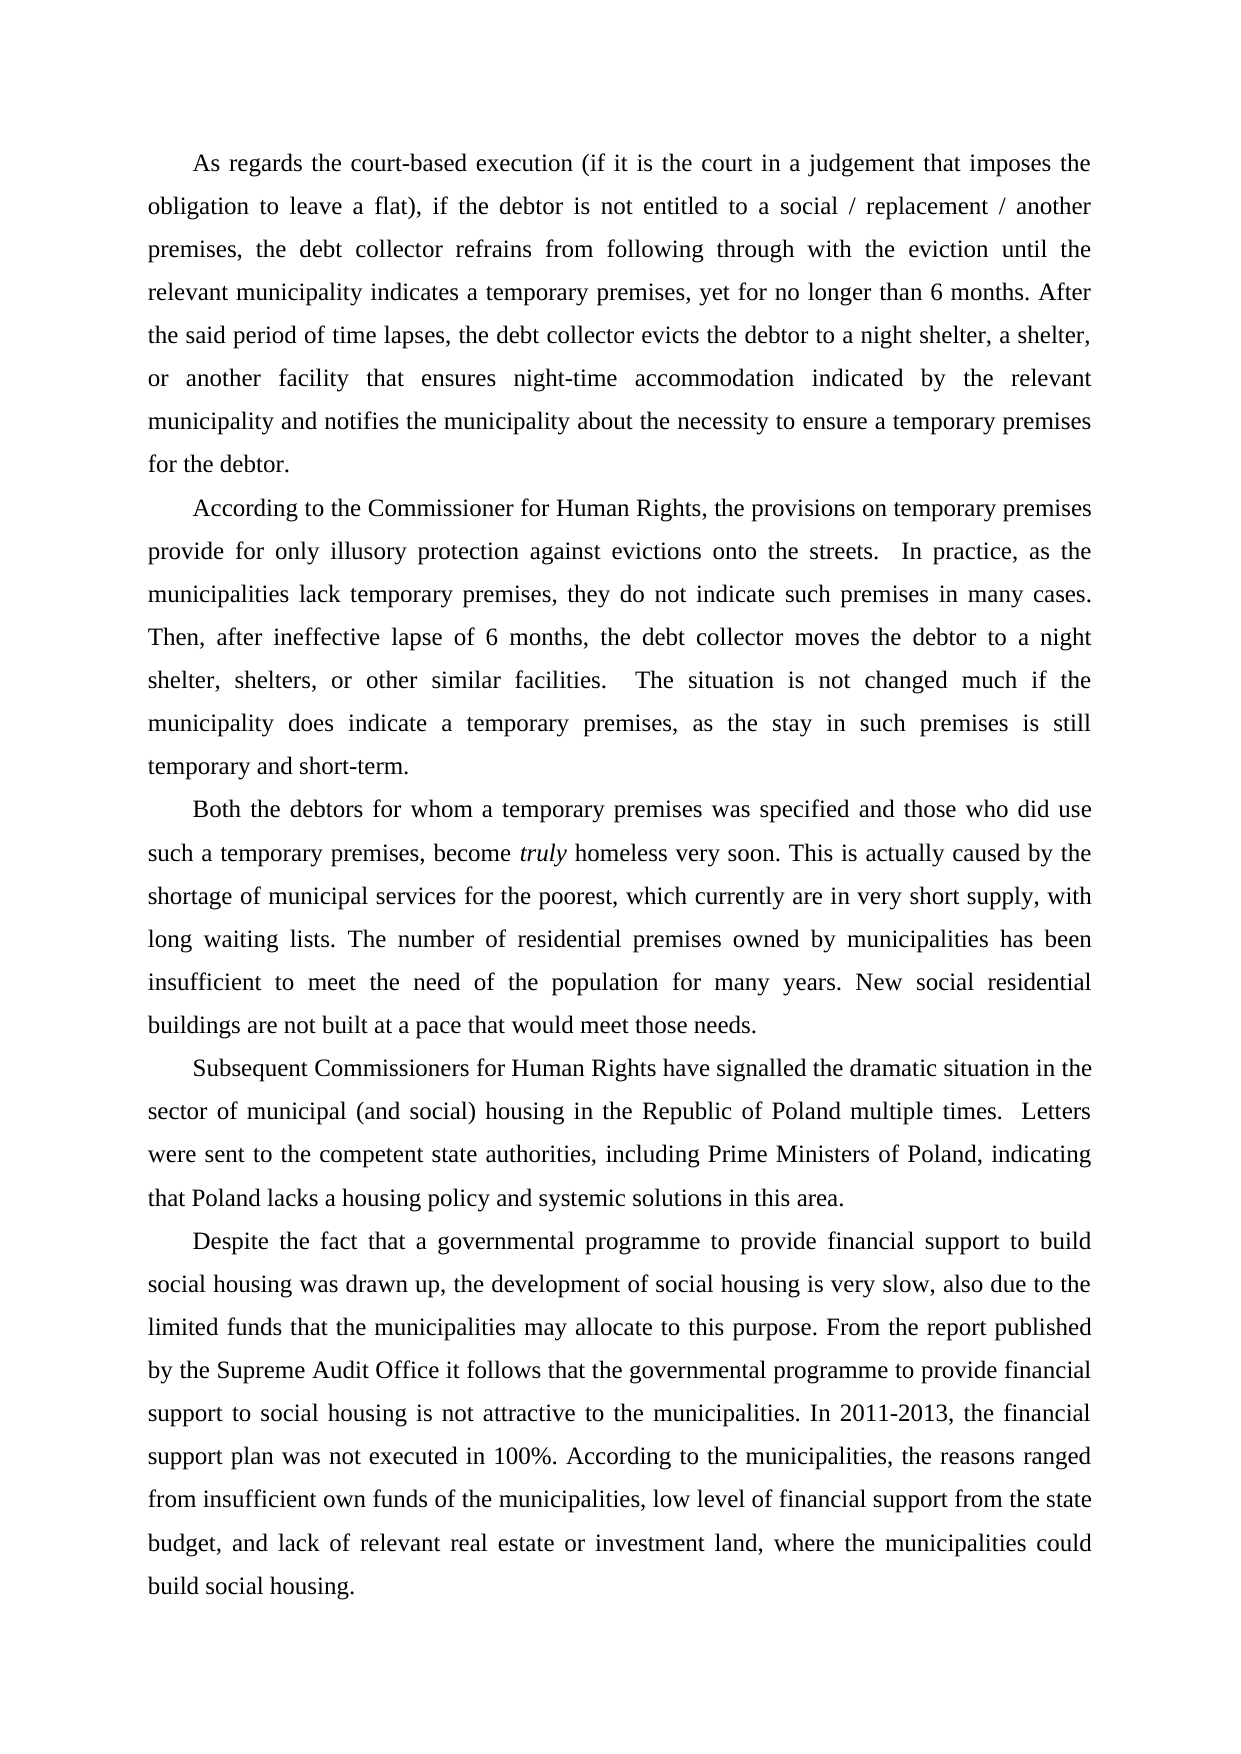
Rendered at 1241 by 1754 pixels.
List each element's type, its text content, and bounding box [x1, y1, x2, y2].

text Despite the fact that a governmental programme to provide financial support to build social housing was drawn up, the development of social housing is very slow, also due to the limited funds that the municipalities may allocate to this purpose. From the report published by the Supreme Audit Office it follows that the governmental programme to provide financial support to social housing is not attractive to the municipalities. In 2011-2013, the financial support plan was not executed in 100%. According to the municipalities, the reasons ranged from insufficient own funds of the municipalities, low level of financial support from the state budget, and lack of relevant real estate or investment land, where the municipalities could build social housing. [148, 1226, 1093, 1599]
text Subsequent Commissioners for Human Rights have signalled the dramatic situation in the sector of municipal (and social) housing in the Republic of Poland multiple times. Letters were sent to the competent state authorities, including Prime Ministers of Poland, indicating that Poland lacks a housing policy and systemic solutions in this area. [148, 1053, 1093, 1211]
text Both the debtors for whom a temporary premises was specified and those who did use such a temporary premises, become truly homeless very soon. This is actually caused by the shortage of municipal services for the poorest, which currently are in very short supply, with long waiting lists. The number of residential premises owned by municipalities has been insufficient to meet the need of the population for many years. New social residential buildings are not built at a pace that would meet those needs. [148, 794, 1093, 1039]
text According to the Commissioner for Human Rights, the provisions on temporary premises provide for only illusory protection against evictions onto the streets. In practice, as the municipalities lack temporary premises, they do not indicate such premises in many cases. Then, after ineffective lapse of 6 months, the debt collector moves the debtor to a night shelter, shelters, or other similar facilities. The situation is not changed much if the municipality does indicate a temporary premises, as the stay in such premises is still temporary and short-term. [148, 493, 1093, 780]
text As regards the court-based execution (if it is the court in a judgement that imposes the obligation to leave a flat), if the debtor is not entitled to a social / replacement / another premises, the debt collector refrains from following through with the eviction until the relevant municipality indicates a temporary premises, yet for no longer than 6 months. After the said period of time lapses, the debt collector evicts the debtor to a night shelter, a shelter, or another facility that ensures night-time accommodation indicated by the relevant municipality and notifies the municipality about the necessity to ensure a temporary premises for the debtor. [148, 148, 1093, 478]
